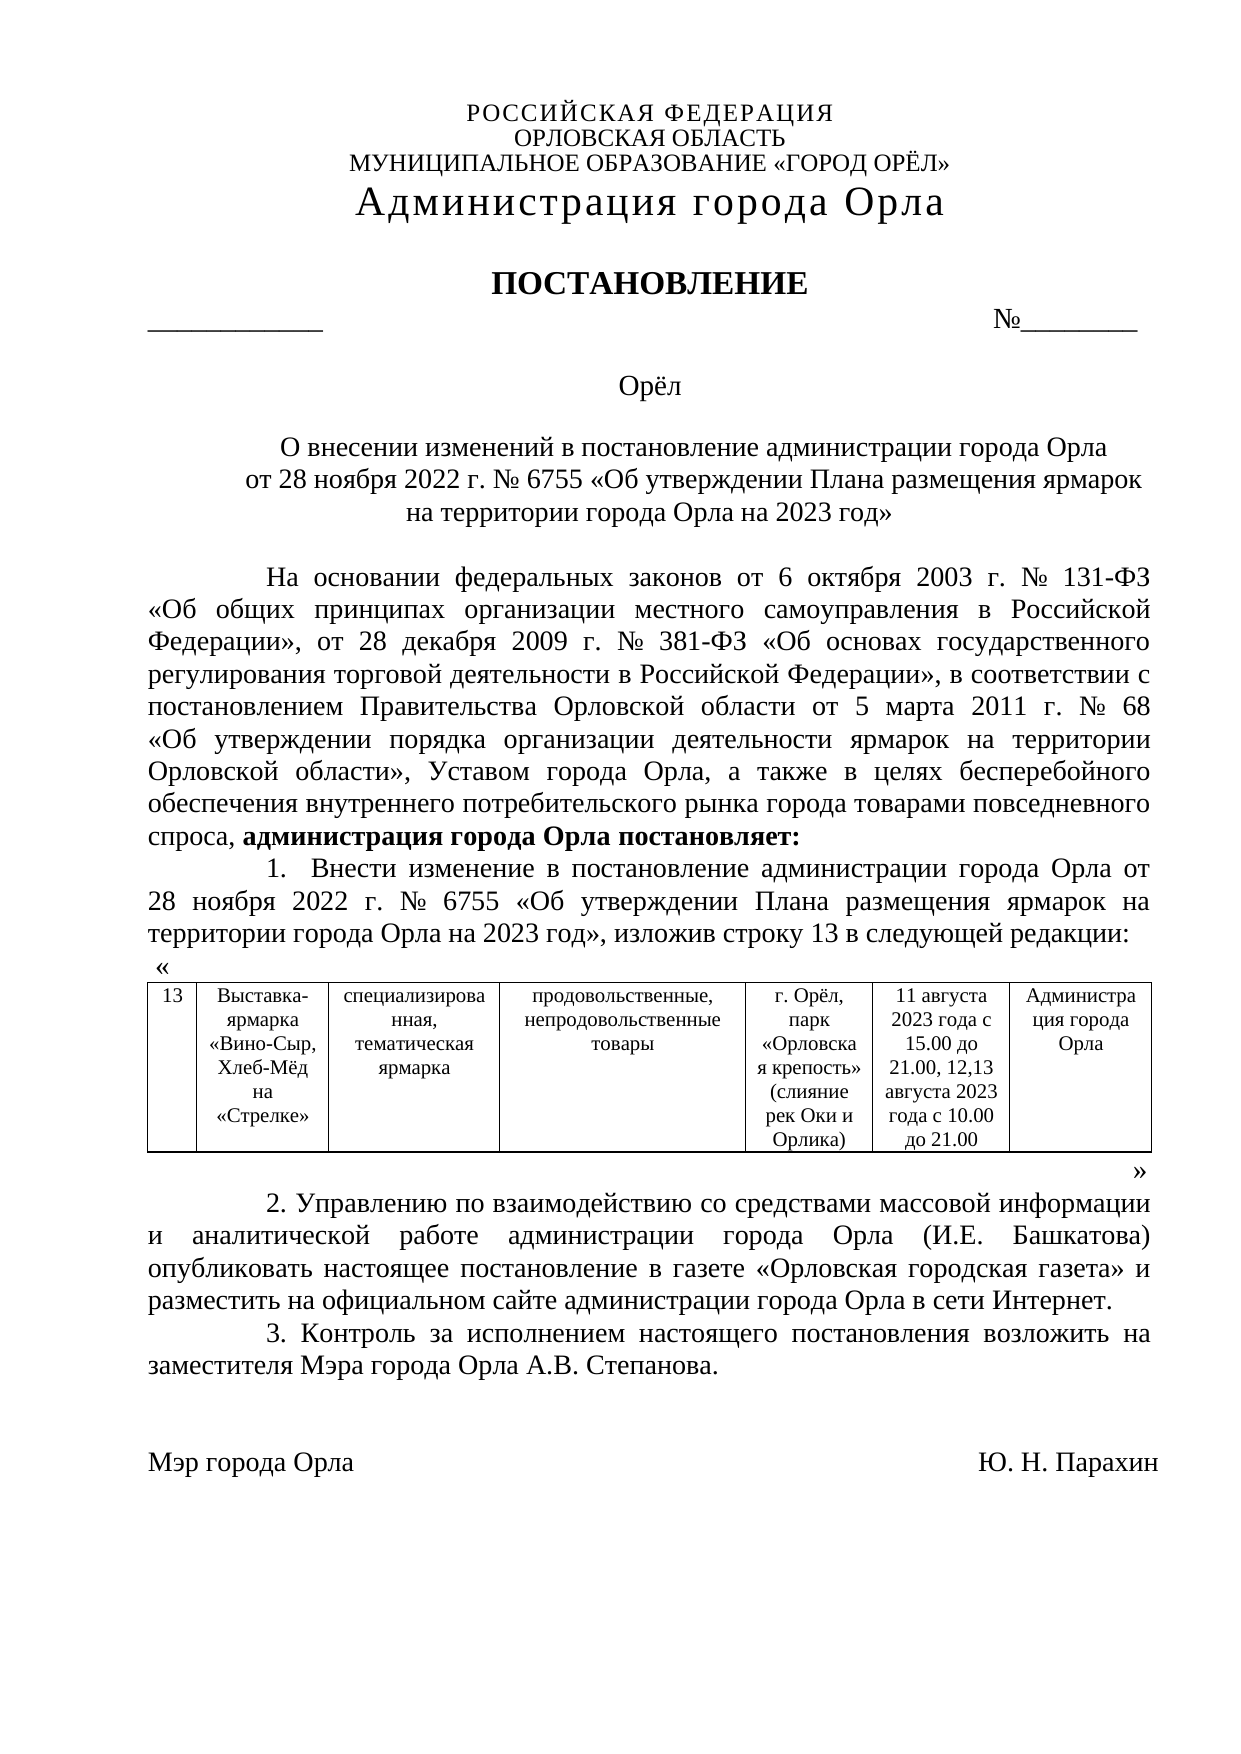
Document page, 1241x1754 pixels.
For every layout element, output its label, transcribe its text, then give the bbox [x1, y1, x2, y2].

text Администрация города Орла [148, 177, 1152, 225]
table_header специализированная, тематическая ярмарка [329, 983, 499, 1151]
text П» [148, 1153, 1152, 1186]
text на территории города Орла на 2023 год» [147, 495, 1152, 527]
text О внесении изменений в постановление администрации города Орла [148, 430, 1152, 462]
text от 28 ноября 2022 г. № 6755 «Об утверждении Плана размещения ярмарок [148, 462, 1152, 495]
table_header Выставка-ярмарка «Вино-Сыр, Хлеб-Мёд на «Стрелке» [197, 983, 328, 1151]
table_header 13 [148, 983, 196, 1151]
table_header 11 августа 2023 года с 15.00 до 21.00, 12,13 августа 2023 года с 10.00 до 21.00 [873, 983, 1009, 1151]
list РОССИЙСКАЯ ФЕДЕРАЦИЯ [148, 102, 1152, 127]
text ____________ №________ [148, 301, 1152, 368]
text Орёл [148, 368, 1152, 402]
table_header г. Орёл, парк «Орловская крепость» (слияние рек Оки и Орлика) [746, 983, 872, 1151]
text 3. Контроль за исполнением настоящего постановления возложить на заместителя Мэра города Орла А.В. Степанова. [148, 1316, 1152, 1380]
text муниципальное образование «Город орёл» [148, 152, 1152, 177]
table_header Администрация города Орла [1010, 983, 1151, 1151]
text « [148, 948, 1152, 982]
text орловская область [148, 127, 1152, 152]
list Постановление [148, 263, 1152, 301]
text 1. Внести изменение в постановление администрации города Орла от 28 ноября 2022 г. № 6755 «Об утверждении Плана размещения ярмарок на территории города Орла на 2023 год», изложив строку 13 в следующей редакции: [148, 851, 1152, 948]
table_header продовольственные, непродовольственные товары [500, 983, 745, 1151]
text Мэр города Орла Ю. Н. Парахин [148, 1445, 1167, 1478]
text На основании федеральных законов от 6 октября 2003 г. № 131-ФЗ «Об общих принципах организации местного самоуправления в Российской Федерации», от 28 декабря 2009 г. № 381-ФЗ «Об основах государственного регулирования торговой деятельности в Российской Федерации», в соответствии с постановлением Правительства Орловской области от 5 марта 2011 г. № 68 «Об утверждении порядка организации деятельности ярмарок на территории Орловской области», Уставом города Орла, а также в целях бесперебойного обеспечения внутреннего потребительского рынка города товарами повседневного спроса, администрация города Орла постановляет: [148, 560, 1152, 851]
text 2. Управлению по взаимодействию со средствами массовой информации и аналитической работе администрации города Орла (И.Е. Башкатова) опубликовать настоящее постановление в газете «Орловская городская газета» и разместить на официальном сайте администрации города Орла в сети Интернет. [148, 1186, 1152, 1316]
